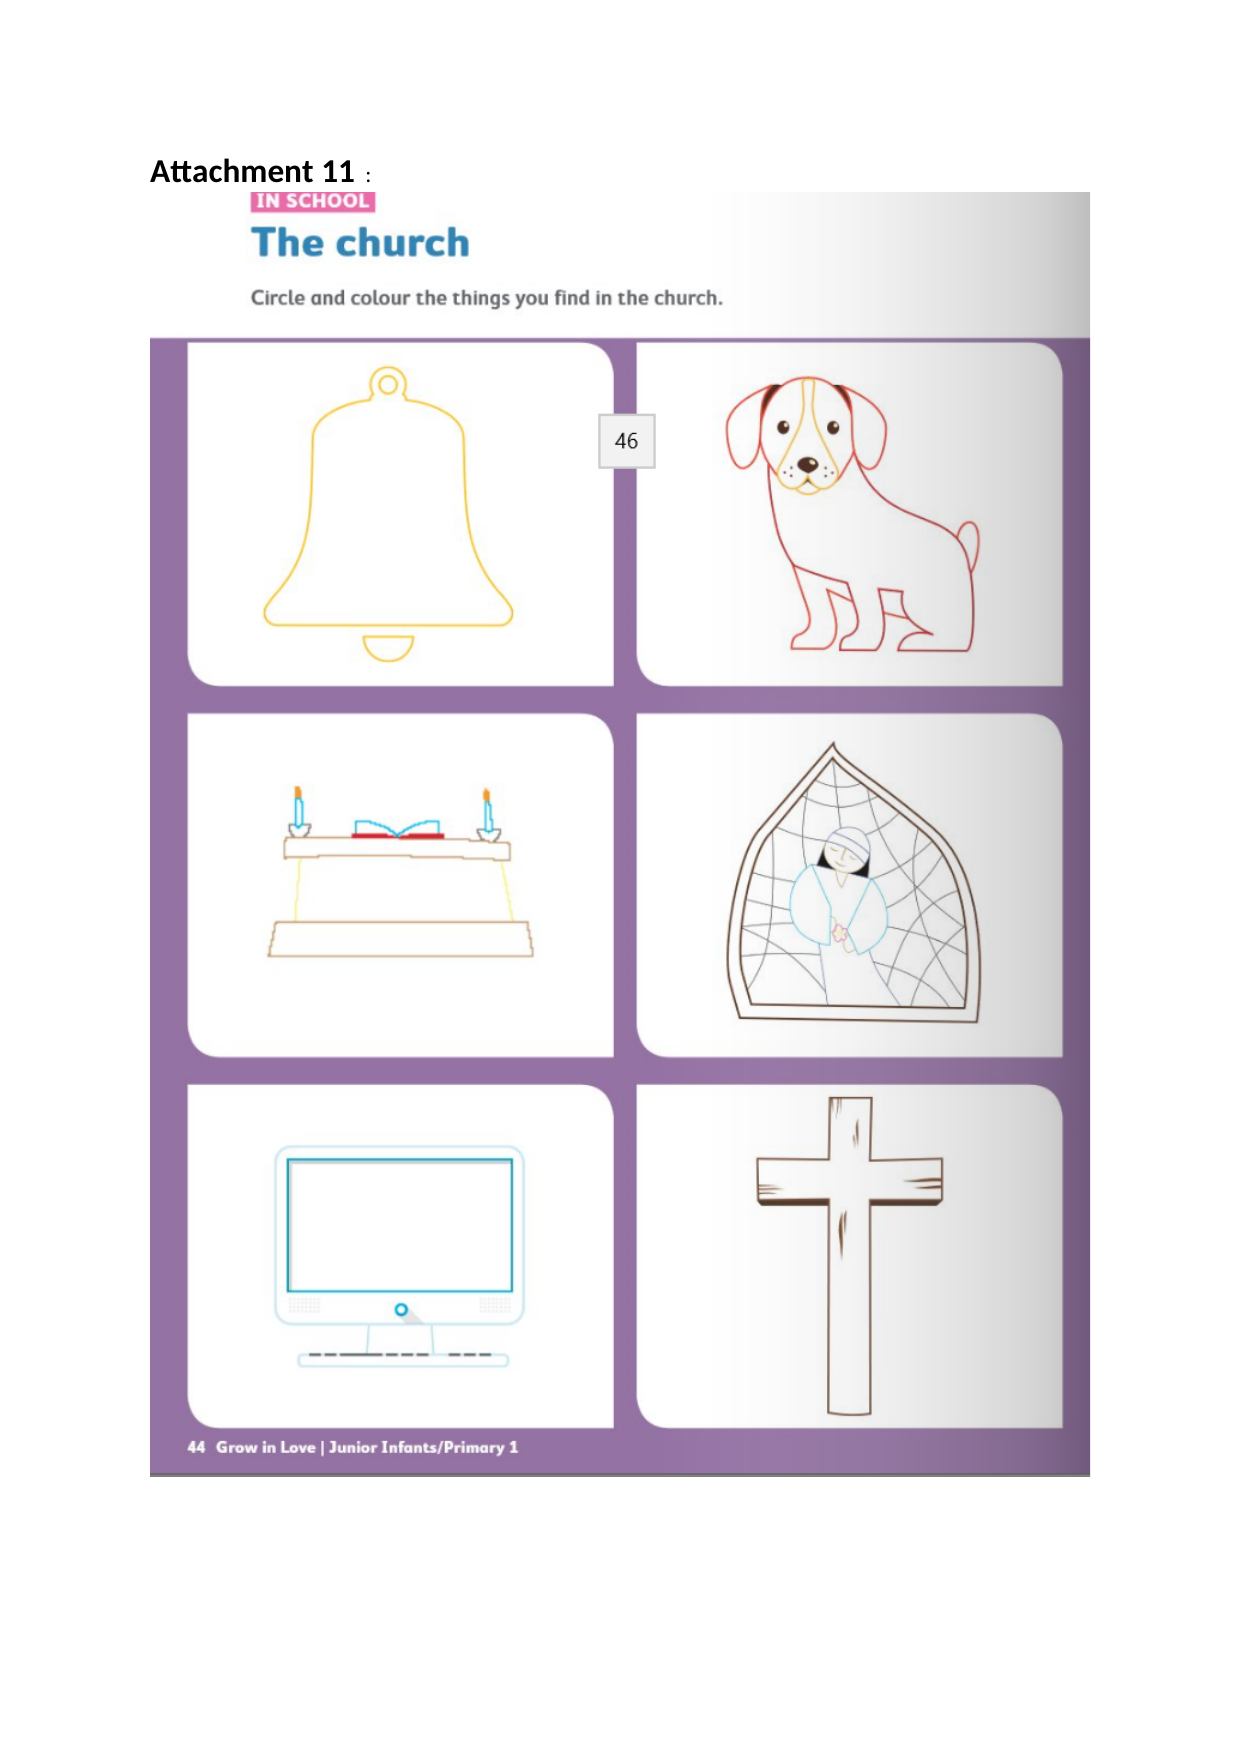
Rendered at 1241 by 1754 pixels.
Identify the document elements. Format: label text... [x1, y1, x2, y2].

text Attachment 11 : [150, 150, 1090, 192]
picture [150, 192, 1091, 1477]
